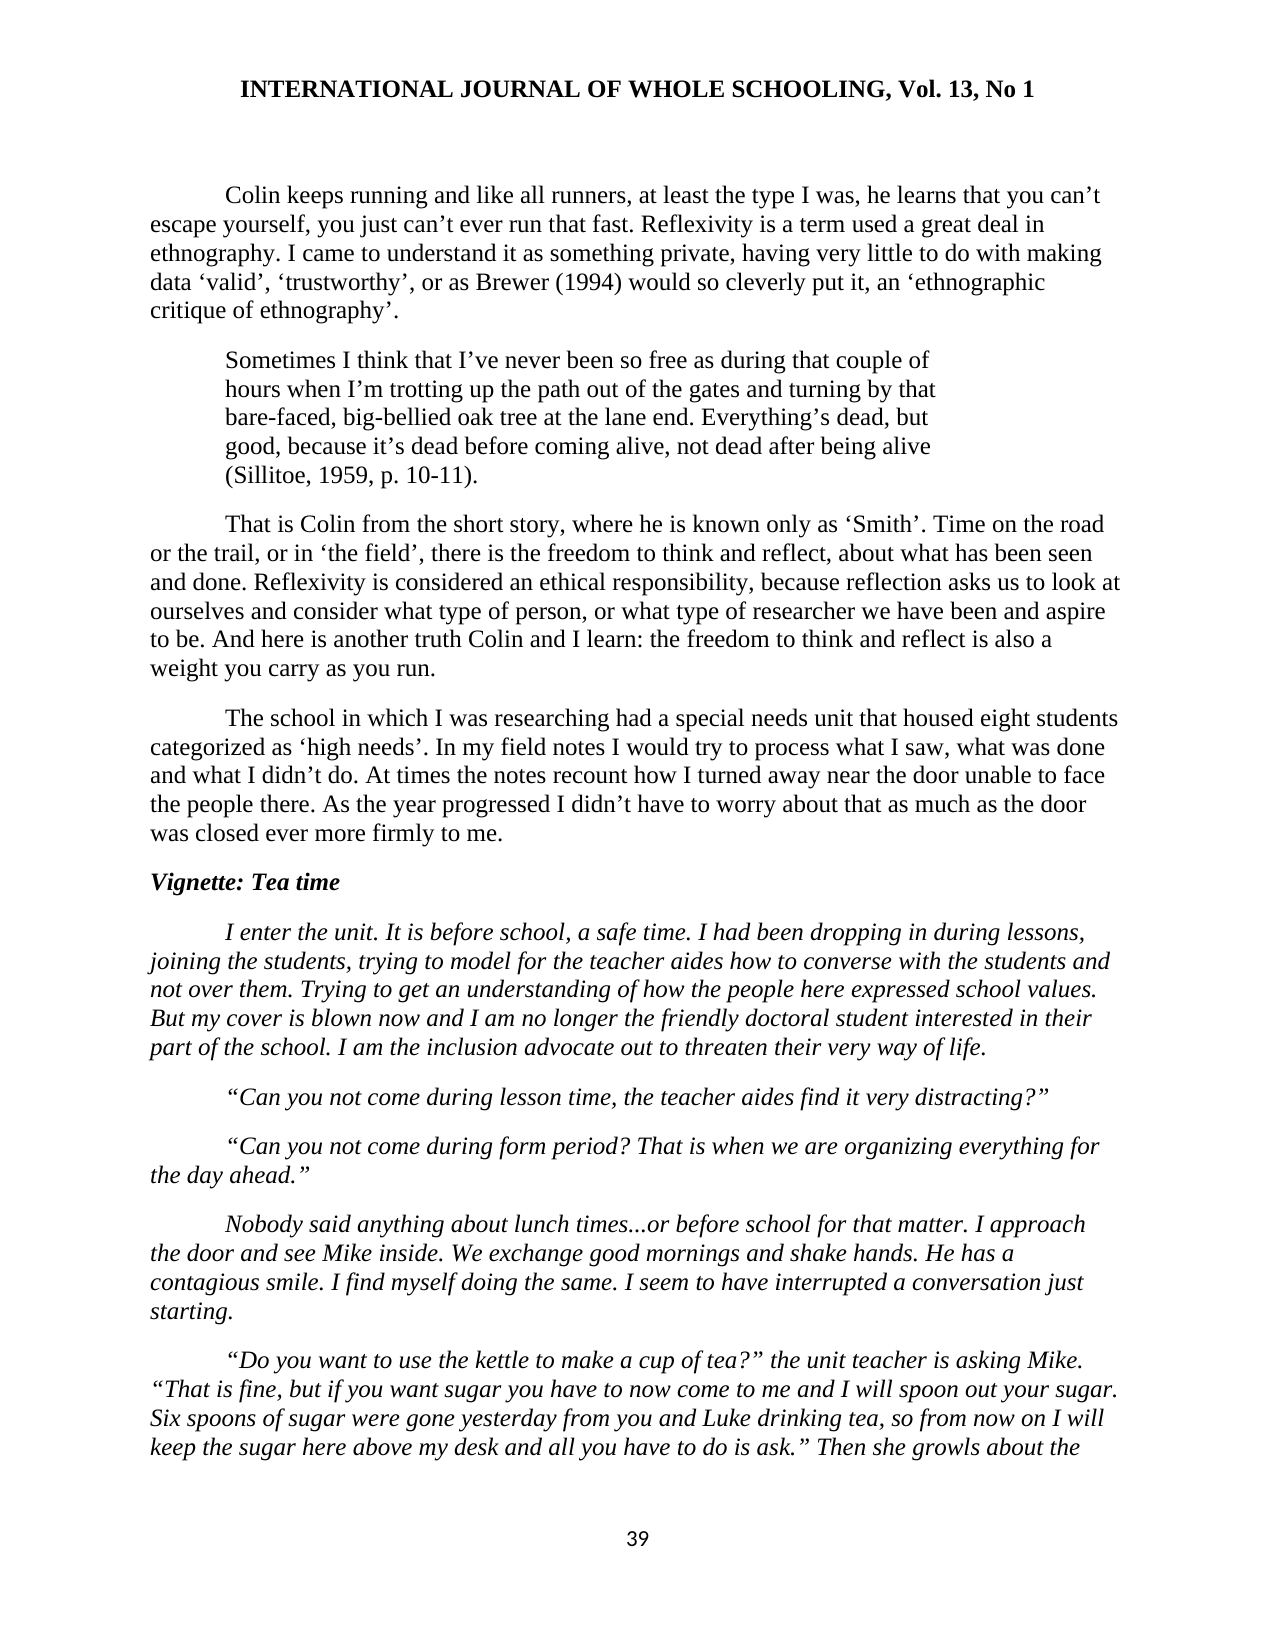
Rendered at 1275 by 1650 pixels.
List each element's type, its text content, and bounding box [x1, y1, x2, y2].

text “Can you not come during form period? That is when we are organizing everything for the day ahead.” [150, 1131, 1125, 1189]
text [150, 1345, 1125, 1460]
text Colin keeps running and like all runners, at least the type I was, he learns that you can’t escape yourself, you just can’t ever run that fast. Reflexivity is a term used a great deal in ethnography. I came to understand it as something private, having very little to do with making data ‘valid’, ‘trustworthy’, or as Brewer (1994) would so cleverly put it, an ‘ethnographic critique of ethnography’. [150, 180, 1125, 324]
text Vignette: Tea time [150, 867, 1125, 896]
text The school in which I was researching had a special needs unit that housed eight students categorized as ‘high needs’. In my field notes I would try to process what I saw, what was done and what I didn’t do. At times the notes recount how I turned away near the door unable to face the people there. As the year progressed I didn’t have to worry about that as much as the door was closed ever more firmly to me. [150, 703, 1125, 847]
text “Can you not come during lesson time, the teacher aides find it very distracting?” [150, 1082, 1125, 1110]
text Nobody said anything about lunch times...or before school for that matter. I approach the door and see Mike inside. We exchange good mornings and shake hands. He has a contagious smile. I find myself doing the same. I seem to have interrupted a conversation just starting. [150, 1209, 1125, 1324]
text I enter the unit. It is before school, a safe time. I had been dropping in during lessons, joining the students, trying to model for the teacher aides how to converse with the students and not over them. Trying to get an understanding of how the people here expressed school values. But my cover is blown now and I am no longer the friendly doctoral student interested in their part of the school. I am the inclusion advocate out to threaten their very way of life. [150, 917, 1125, 1061]
text That is Colin from the short story, where he is known only as ‘Smith’. Time on the road or the trail, or in ‘the field’, there is the freedom to think and reflect, about what has been seen and done. Reflexivity is considered an ethical responsibility, because reflection asks us to look at ourselves and consider what type of person, or what type of researcher we have been and aspire to be. And here is another truth Colin and I learn: the freedom to think and reflect is also a weight you carry as you run. [150, 509, 1125, 682]
text Sometimes I think that I’ve never been so free as during that couple of hours when I’m trotting up the path out of the gates and turning by that bare-faced, big-bellied oak tree at the lane end. Everything’s dead, but good, because it’s dead before coming alive, not dead after being alive (Sillitoe, 1959, p. 10-11). [225, 345, 984, 489]
